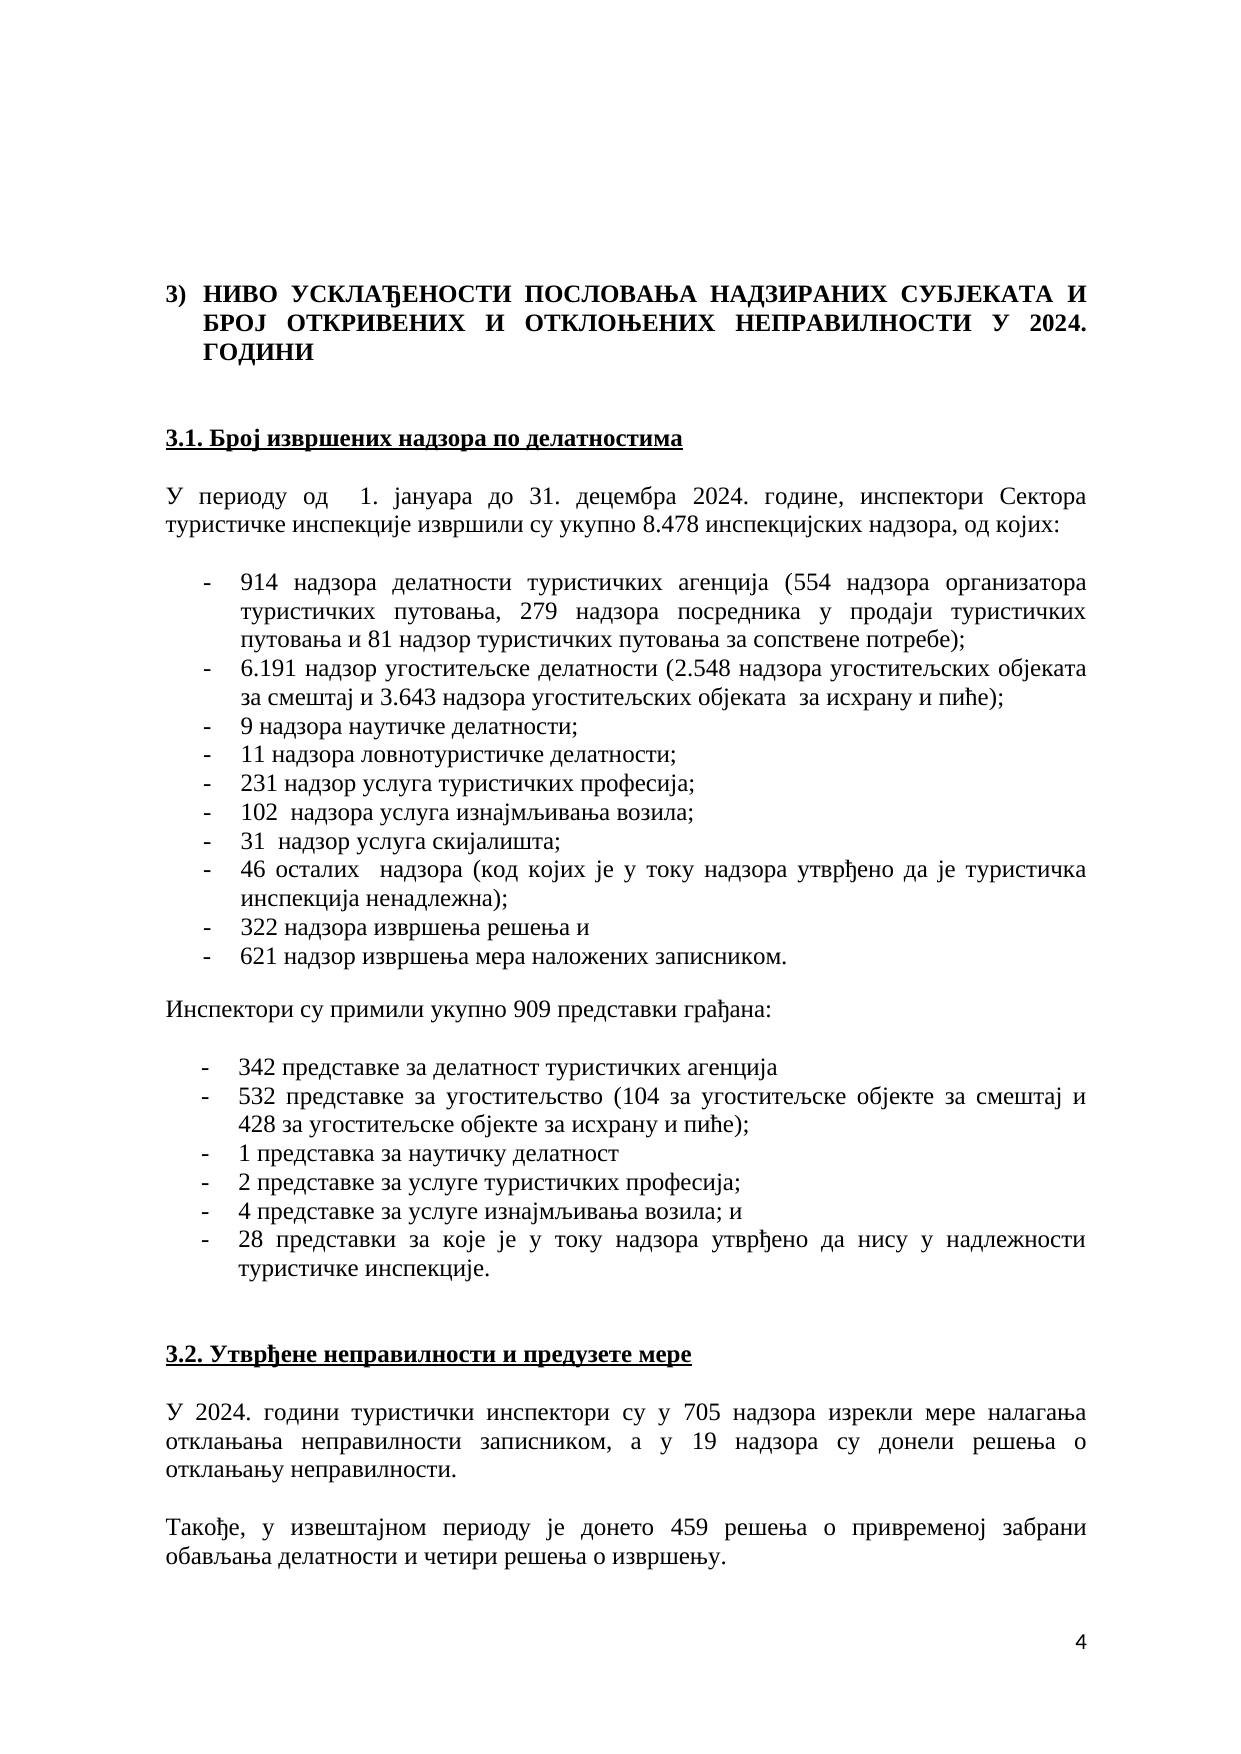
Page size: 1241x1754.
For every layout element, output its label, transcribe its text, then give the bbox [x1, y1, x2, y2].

text Инспектори су примили укупно 909 представки грађана: [165, 994, 1087, 1023]
list 102 надзора услуга изнајмљивања возила; [203, 797, 1087, 826]
list 28 представки за које је у току надзора утврђено да нису у надлежности туристичке инспекције. [201, 1224, 1087, 1282]
list НИВО УСКЛАЂЕНОСТИ ПОСЛОВАЊА НАДЗИРАНИХ СУБЈЕКАТА И БРОЈ ОТКРИВЕНИХ И ОТКЛОЊЕНИХ НЕПРАВИЛНОСТИ У 2024. ГОДИНИ [165, 279, 1087, 366]
list 46 осталих надзора (код којих је у току надзора утврђено да је туристичка инспекција ненадлежна); [203, 854, 1087, 912]
list 31 надзор услуга скијалишта; [203, 826, 1087, 854]
list 621 надзор извршења мера наложених записником. [203, 941, 1087, 969]
list У 2024. години туристички инспектори су у 705 надзора изрекли мере налагања отклањања неправилности записником, а у 19 надзора су донели решења о отклањању неправилности. [165, 1397, 1087, 1483]
list 11 надзора ловнотуристичке делатности; [203, 739, 1087, 768]
text У периоду од 1. јануара до 31. децембра 2024. године, инспектори Сектора туристичке инспекције извршили су укупно 8.478 инспекцијских надзора, од којих: [165, 481, 1087, 538]
list 322 надзора извршења решења и [203, 912, 1087, 941]
list 231 надзор услуга туристичких професија; [203, 768, 1087, 797]
list 2 представке за услуге туристичких професија; [201, 1167, 1087, 1196]
list Такође, у извештајном периоду је донето 459 решења о привременој забрани обављања делатности и четири решења о извршењу. [165, 1512, 1087, 1569]
list 1 представка за наутичку делатност [201, 1138, 1087, 1167]
list 4 представке за услуге изнајмљивања возила; и [201, 1196, 1087, 1224]
text 3.1. Број извршених надзора по делатностима [165, 423, 1087, 452]
list 9 надзора наутичке делатности; [203, 711, 1087, 739]
list 6.191 надзор угоститељске делатности (2.548 надзора угоститељских објеката за смештај и 3.643 надзора угоститељских објеката за исхрану и пиће); [203, 653, 1087, 711]
list 3.2. Утврђене неправилности и предузете мере [165, 1339, 1087, 1368]
list 914 надзора делатности туристичких агенција (554 надзора организатора туристичких путовања, 279 надзора посредника у продаји туристичких путовања и 81 надзор туристичких путовања за сопствене потребе); [203, 567, 1087, 653]
list 342 представке за делатност туристичких агенција [201, 1052, 1087, 1081]
list 532 представке за угоститељство (104 за угоститељске објекте за смештај и 428 за угоститељске објекте за исхрану и пиће); [201, 1081, 1087, 1138]
